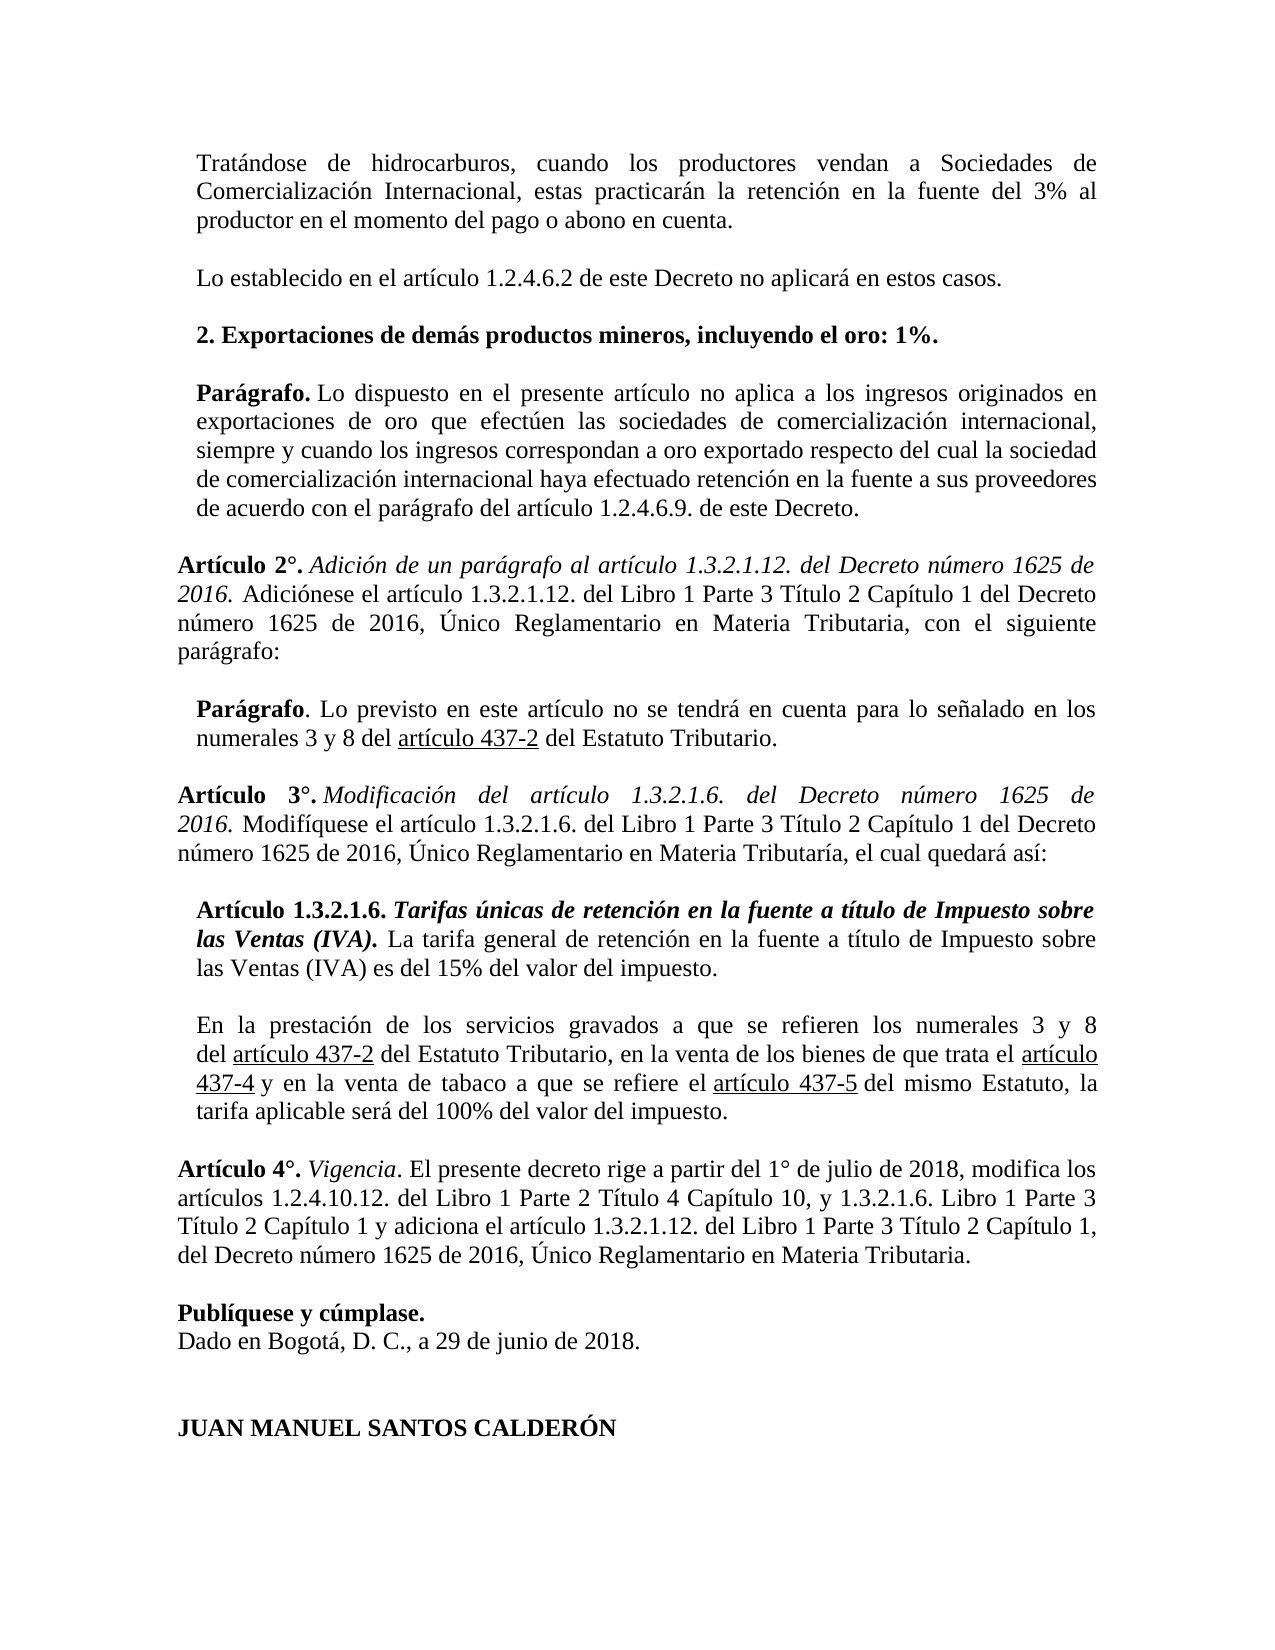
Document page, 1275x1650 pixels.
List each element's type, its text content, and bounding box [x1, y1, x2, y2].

text Artículo 3°. Modificación del artículo 1.3.2.1.6. del Decreto número 1625 de 2016. Modifíquese el artículo 1.3.2.1.6. del Libro 1 Parte 3 Título 2 Capítulo 1 del Decreto número 1625 de 2016, Único Reglamentario en Materia Tributaría, el cual quedará así: [177, 780, 1098, 866]
text Tratándose de hidrocarburos, cuando los productores vendan a Sociedades de Comercialización Internacional, estas practicarán la retención en la fuente del 3% al productor en el momento del pago o abono en cuenta. [196, 148, 1098, 234]
text Lo establecido en el artículo 1.2.4.6.2 de este Decreto no aplicará en estos casos. [196, 263, 1098, 291]
text Parágrafo. Lo dispuesto en el presente artículo no aplica a los ingresos originados en exportaciones de oro que efectúen las sociedades de comercialización internacional, siempre y cuando los ingresos correspondan a oro exportado respecto del cual la sociedad de comercialización internacional haya efectuado retención en la fuente a sus proveedores de acuerdo con el parágrafo del artículo 1.2.4.6.9. de este Decreto. [196, 378, 1098, 521]
text Dado en Bogotá, D. C., a 29 de junio de 2018. [177, 1326, 1098, 1355]
text Publíquese y cúmplase. [177, 1298, 1098, 1326]
text Artículo 1.3.2.1.6. Tarifas únicas de retención en la fuente a título de Impuesto sobre las Ventas (IVA). La tarifa general de retención en la fuente a título de Impuesto sobre las Ventas (IVA) es del 15% del valor del impuesto. [196, 895, 1098, 981]
text Parágrafo. Lo previsto en este artículo no se tendrá en cuenta para lo señalado en los numerales 3 y 8 del artículo 437-2 del Estatuto Tributario. [196, 694, 1098, 751]
text En la prestación de los servicios gravados a que se refieren los numerales 3 y 8 del artículo 437-2 del Estatuto Tributario, en la venta de los bienes de que trata el artículo 437-4 y en la venta de tabaco a que se refiere el artículo 437-5 del mismo Estatuto, la tarifa aplicable será del 100% del valor del impuesto. [196, 1010, 1098, 1125]
text Artículo 2°. Adición de un parágrafo al artículo 1.3.2.1.12. del Decreto número 1625 de 2016. Adiciónese el artículo 1.3.2.1.12. del Libro 1 Parte 3 Título 2 Capítulo 1 del Decreto número 1625 de 2016, Único Reglamentario en Materia Tributaria, con el siguiente parágrafo: [177, 550, 1098, 665]
text Artículo 4°. Vigencia. El presente decreto rige a partir del 1° de julio de 2018, modifica los artículos 1.2.4.10.12. del Libro 1 Parte 2 Título 4 Capítulo 10, y 1.3.2.1.6. Libro 1 Parte 3 Título 2 Capítulo 1 y adiciona el artículo 1.3.2.1.12. del Libro 1 Parte 3 Título 2 Capítulo 1, del Decreto número 1625 de 2016, Único Reglamentario en Materia Tributaria. [177, 1154, 1098, 1269]
text JUAN MANUEL SANTOS CALDERÓN [177, 1413, 1098, 1441]
text 2. Exportaciones de demás productos mineros, incluyendo el oro: 1%. [196, 320, 1098, 349]
